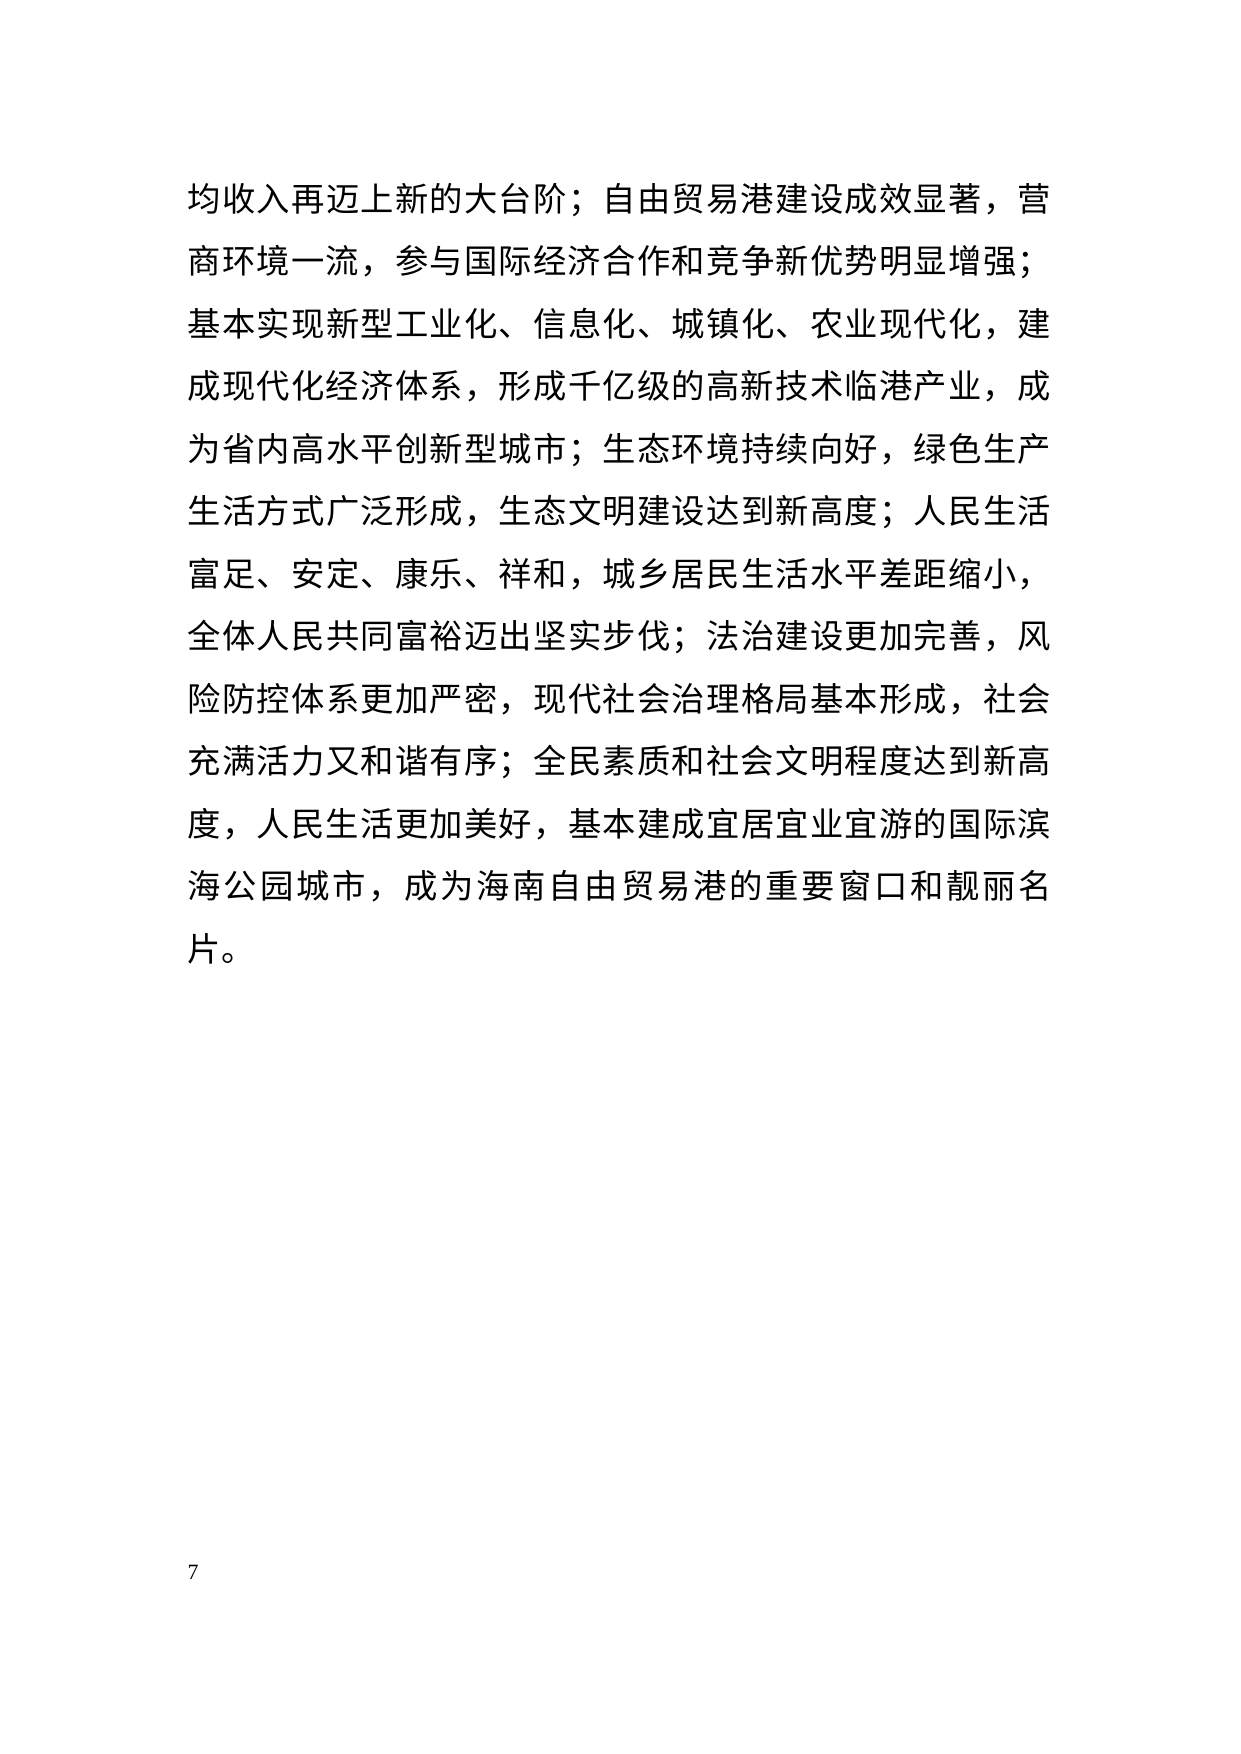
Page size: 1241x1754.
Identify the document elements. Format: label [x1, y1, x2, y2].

text [187, 161, 1053, 974]
